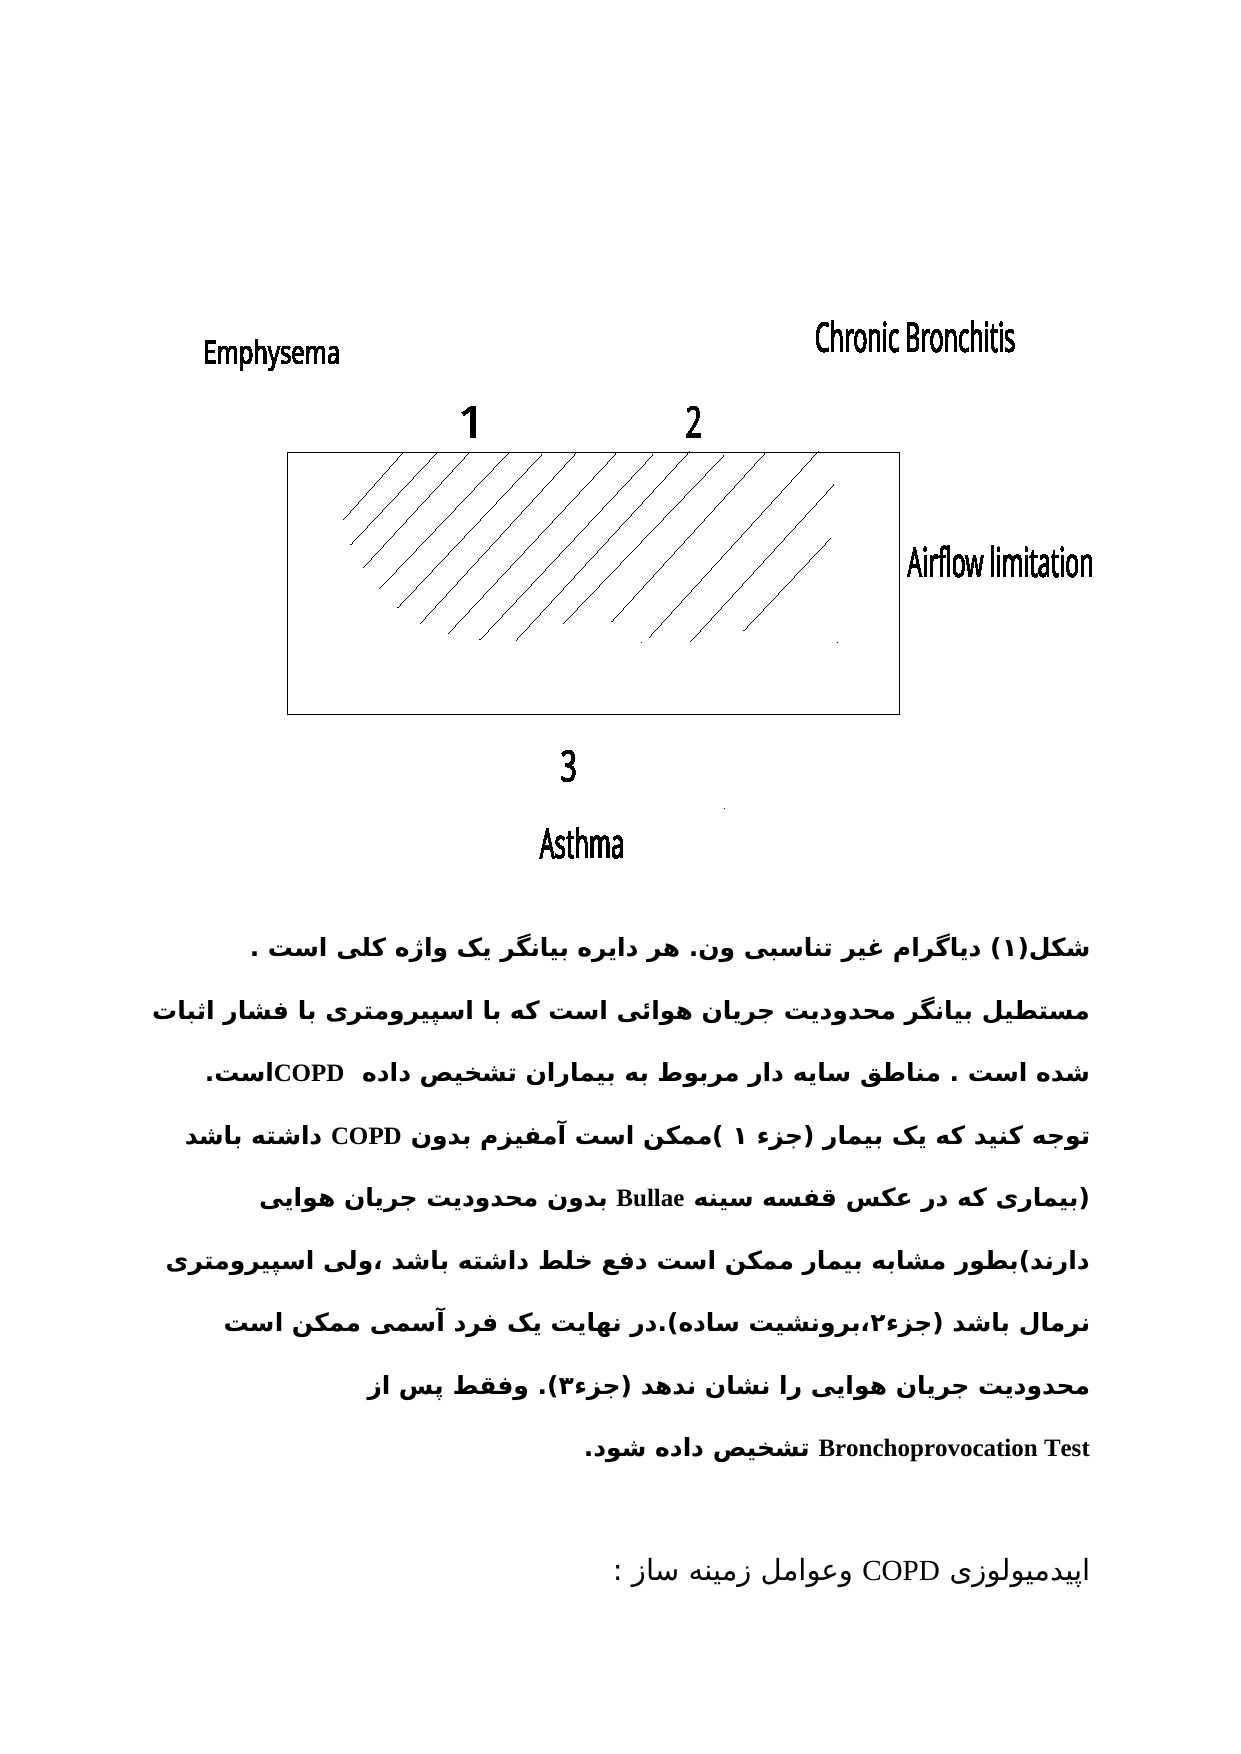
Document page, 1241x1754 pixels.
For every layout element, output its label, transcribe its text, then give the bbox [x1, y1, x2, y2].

text شکل(١) دیاگرام غیر تناسبی ون. هر دایره بیانگر یک واﮊه کلی است . مستطیل بیانگر محدودیت جریان هوائی است که با اسپیرومتری با فشار اثبات شده است . مناطق سایه دار مربوط به بیماران تشخیص داده COPDاست. توجه کنید که یک بیمار (جزء ١ )ممکن است آمفیزم بدون COPD داشته باشد (بیماری که در عکس قفسه سینه Bullae بدون محدودیت جریان هوایی دارند)بطور مشابه بیمار ممکن است دفع خلط داشته باشد ،ولی اسپیرومتری نرمال باشد (جزء۲،برونشیت ساده).در نهایت یک فرد آسمی ممکن است محدودیت جریان هوایی را نشان ندهد (جزء٣). وفقط پس از Bronchoprovocation Test تشخیص داده شود. [150, 900, 1090, 1462]
text اپیدمیولوزی COPD وعوامل زمینه ساز : [150, 1525, 1090, 1587]
